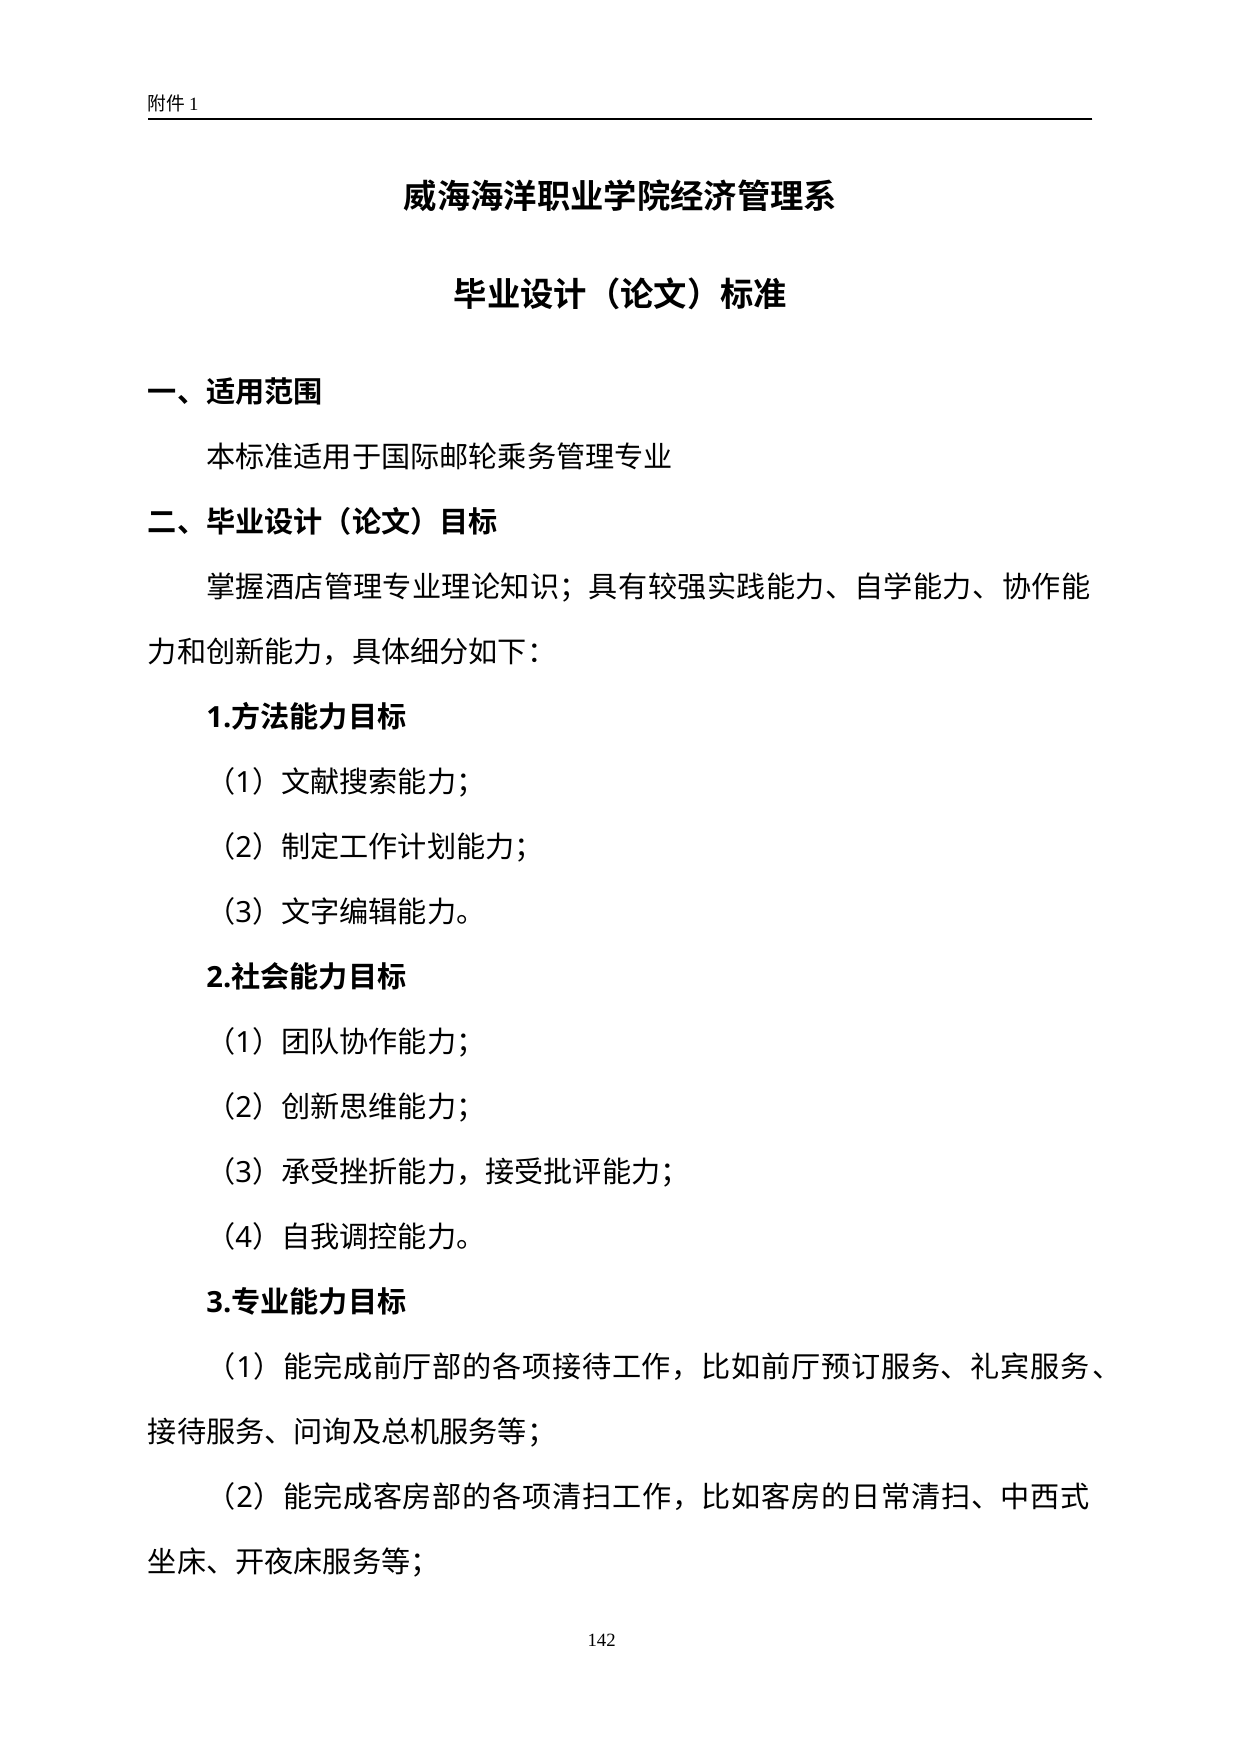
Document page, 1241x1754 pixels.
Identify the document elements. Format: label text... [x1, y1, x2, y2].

text （1）能完成前厅部的各项接待工作，比如前厅预订服务、礼宾服务、接待服务、问询及总机服务等； [148, 1332, 1092, 1462]
text 一、适用范围 [148, 357, 1092, 422]
text （3）文字编辑能力。 [148, 877, 1092, 942]
text （2）创新思维能力； [148, 1072, 1092, 1137]
text 2.社会能力目标 [148, 942, 1092, 1007]
text 掌握酒店管理专业理论知识；具有较强实践能力、自学能力、协作能力和创新能力，具体细分如下： [148, 552, 1092, 682]
text （3）承受挫折能力，接受批评能力； [148, 1137, 1092, 1202]
text 本标准适用于国际邮轮乘务管理专业 [148, 422, 1092, 487]
text （1）文献搜索能力； [148, 747, 1092, 812]
text （2）制定工作计划能力； [148, 812, 1092, 877]
text （2）能完成客房部的各项清扫工作，比如客房的日常清扫、中西式坐床、开夜床服务等； [148, 1462, 1092, 1592]
text 3.专业能力目标 [148, 1267, 1092, 1332]
text （4）自我调控能力。 [148, 1202, 1092, 1267]
text 威海海洋职业学院经济管理系 [148, 162, 1092, 227]
text 1.方法能力目标 [148, 682, 1092, 747]
text 二、毕业设计（论文）目标 [148, 487, 1092, 552]
text 毕业设计（论文）标准 [148, 259, 1092, 324]
text （1）团队协作能力； [148, 1007, 1092, 1072]
